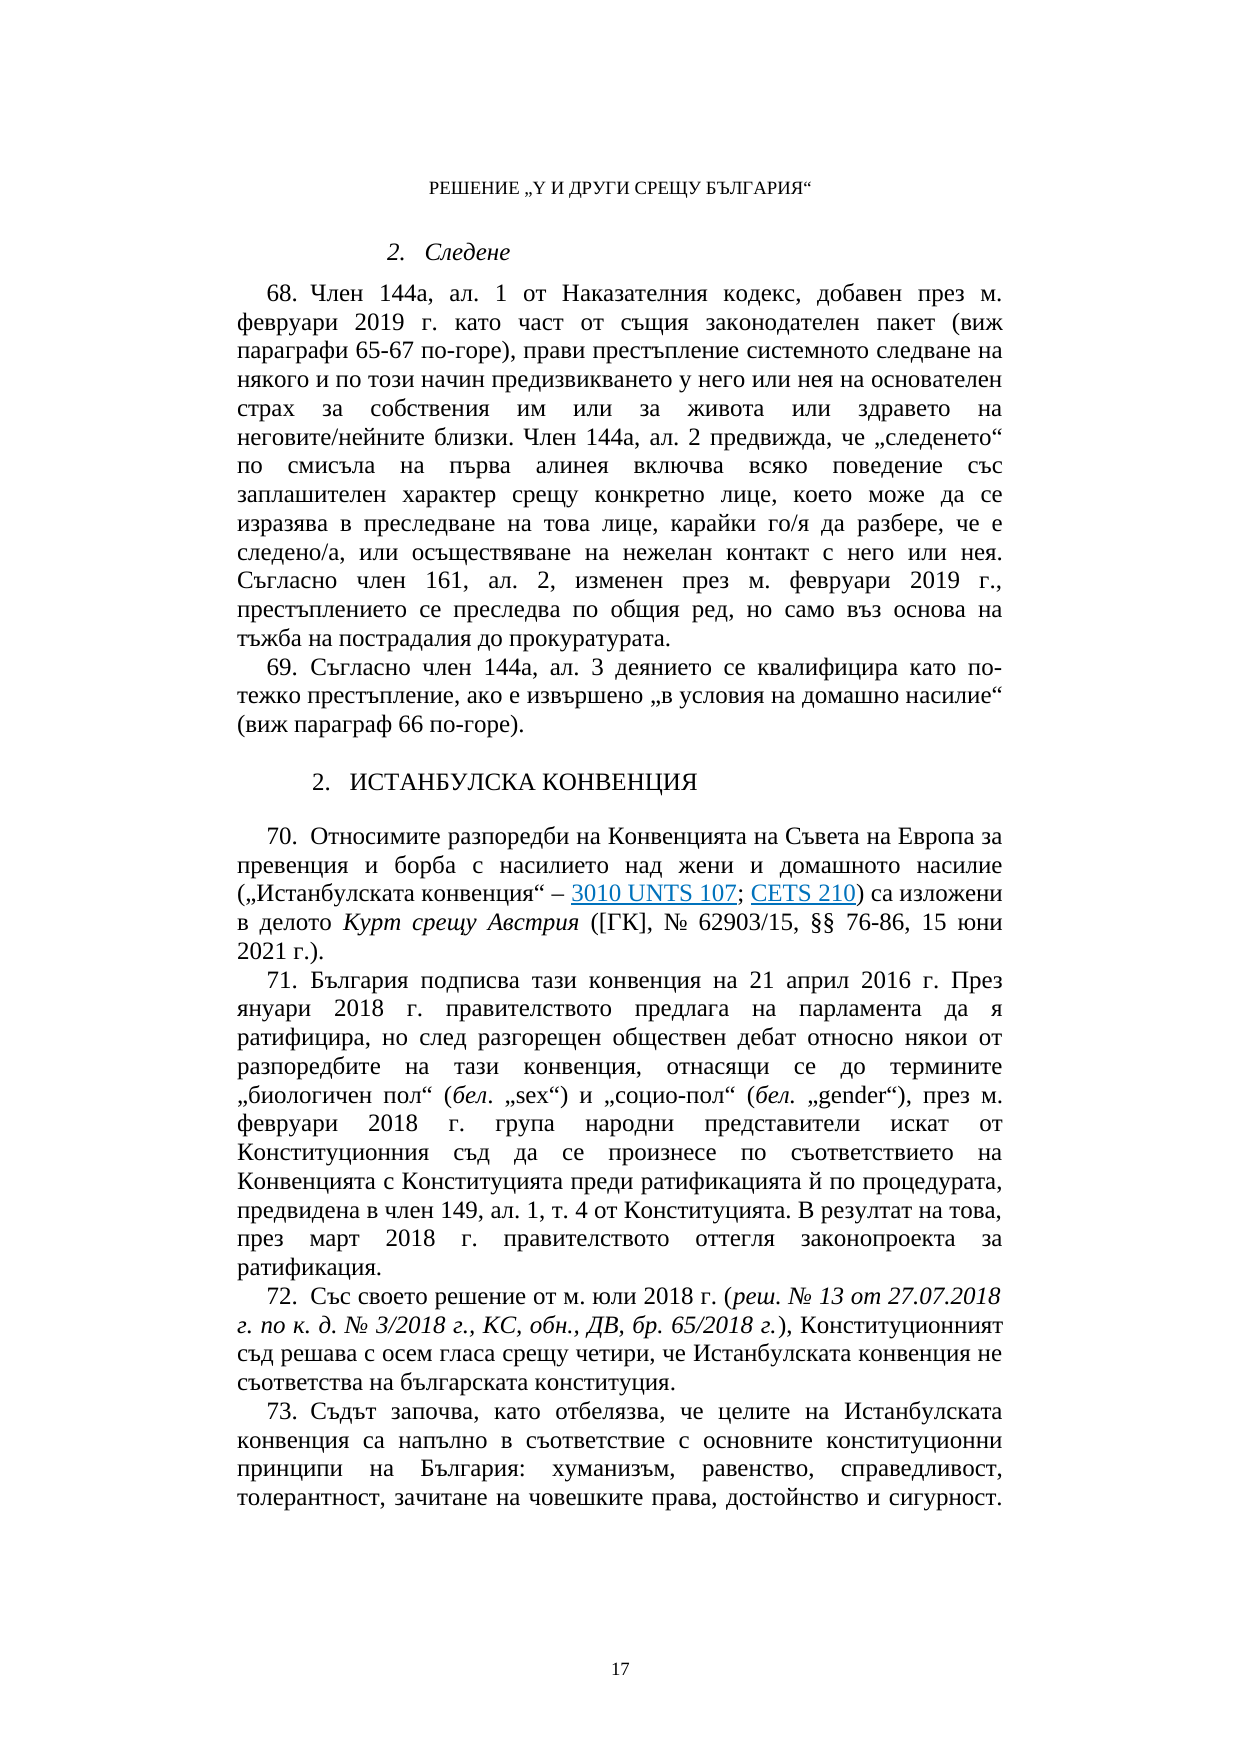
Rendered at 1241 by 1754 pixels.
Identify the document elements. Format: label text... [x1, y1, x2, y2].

text 68. Член 144а, ал. 1 от Наказателния кодекс, добавен през м. февруари 2019 г. като част от същия законодателен пакет (виж параграфи 65-67 по-горе), прави престъпление системното следване на някого и по този начин предизвикването у него или нея на основателен страх за собствения им или за живота или здравето на неговите/нейните близки. Член 144а, ал. 2 предвижда, че „следенето“ по смисъла на първа алинея включва всяко поведение със заплашителен характер срещу конкретно лице, което може да се изразява в преследване на това лице, карайки го/я да разбере, че е следено/а, или осъществяване на нежелан контакт с него или нея. Съгласно член 161, ал. 2, изменен през м. февруари 2019 г., престъплението се преследва по общия ред, но само въз основа на тъжба на пострадалия до прокуратурата. [237, 278, 1003, 652]
text Следене [387, 237, 1003, 266]
text 69. Съгласно член 144а, ал. 3 деянието се квалифицира като по-тежко престъпление, ако е извършено „в условия на домашно насилие“ (виж параграф 66 по-горе). [237, 652, 1003, 738]
text 72. Със своето решение от м. юли 2018 г. (реш. № 13 от 27.07.2018 г. по к. д. № 3/2018 г., КС, обн., ДВ, бр. 65/2018 г.), Конституционният съд решава с осем гласа срещу четири, че Истанбулската конвенция не съответства на българската конституция. [237, 1281, 1003, 1396]
text ИСТАНБУЛСКА КОНВЕНЦИЯ [312, 767, 1003, 796]
text 70. Относимите разпоредби на Конвенцията на Съвета на Европа за превенция и борба с насилието над жени и домашното насилие („Истанбулската конвенция“ – 3010 UNTS 107; CETS 210) са изложени в делото Курт срещу Австрия ([ГК], № 62903/15, §§ 76-86, 15 юни 2021 г.). [237, 821, 1003, 965]
text 71. България подписва тази конвенция на 21 април 2016 г. През януари 2018 г. правителството предлага на парламента да я ратифицира, но след разгорещен обществен дебат относно някои от разпоредбите на тази конвенция, отнасящи се до термините „биологичен пол“ (бел. „sex“) и „социо-пол“ (бел. „gender“), през м. февруари 2018 г. група народни представители искат от Конституционния съд да се произнесе по съответствието на Конвенцията с Конституцията преди ратификацията й по процедурата, предвидена в член 149, ал. 1, т. 4 от Конституцията. В резултат на това, през март 2018 г. правителството оттегля законопроекта за ратификация. [237, 965, 1003, 1281]
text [237, 1396, 1003, 1511]
